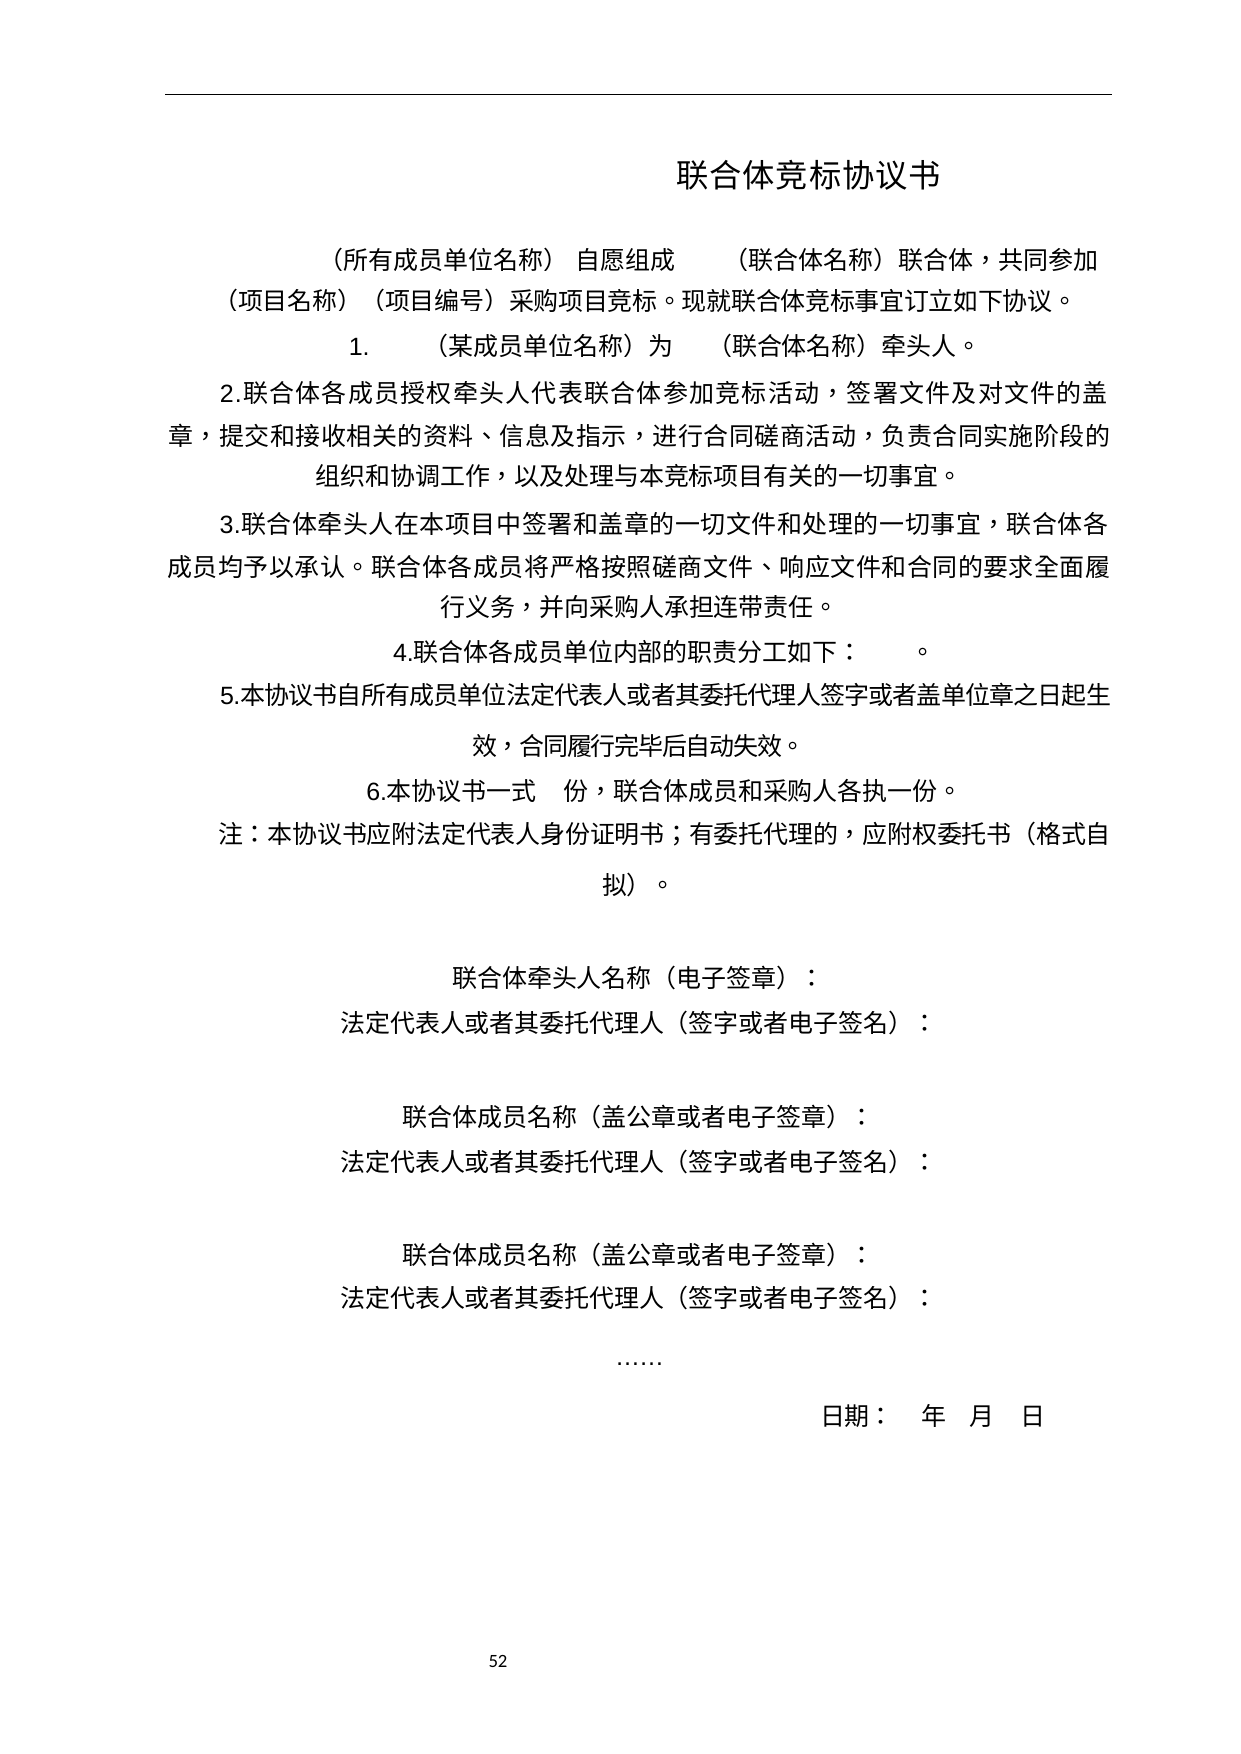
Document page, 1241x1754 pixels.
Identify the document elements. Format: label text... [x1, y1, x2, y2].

text 日期： 年 月 日 [756, 1404, 1112, 1430]
text 法定代表人或者其委托代理人（签字或者电子签名）： [166, 1012, 1112, 1038]
text （项目名称）（项目编号）采购项目竞标。现就联合体竞标事宜订立如下协议。 [165, 289, 1112, 315]
text 效，合同履行完毕后自动失效。 [167, 735, 1112, 761]
text 4.联合体各成员单位内部的职责分工如下： 。 [216, 641, 1112, 667]
text 法定代表人或者其委托代理人（签字或者电子签名）： [166, 1150, 1112, 1176]
text 注：本协议书应附法定代表人身份证明书；有委托代理的，应附权委托书（格式自 [165, 825, 1111, 873]
text 3.联合体牵头人在本项目中签署和盖章的一切文件和处理的一切事宜，联合体各 成员均予以承认。联合体各成员将严格按照磋商文件、响应文件和合同的要求全面履 [167, 510, 1110, 582]
text 联合体成员名称（盖公章或者电子签章）： [166, 1105, 1112, 1131]
text 拟）。 [166, 873, 1112, 899]
text …… [168, 1337, 1112, 1377]
text 法定代表人或者其委托代理人（签字或者电子签名）： [166, 1289, 1112, 1337]
text 联合体竞标协议书 [505, 159, 1112, 194]
text 1. （某成员单位名称）为 （联合体名称）牵头人。 [218, 334, 1112, 361]
text 行义务，并向采购人承担连带责任。 [167, 596, 1112, 622]
text 2.联合体各成员授权牵头人代表联合体参加竞标活动，签署文件及对文件的盖 章，提交和接收相关的资料、信息及指示，进行合同磋商活动，负责合同实施阶段的 [167, 379, 1110, 451]
text （所有成员单位名称） 自愿组成 （联合体名称）联合体，共同参加 [215, 246, 1112, 275]
text 组织和协调工作，以及处理与本竞标项目有关的一切事宜。 [167, 465, 1112, 491]
text 5.本协议书自所有成员单位法定代表人或者其委托代理人签字或者盖单位章之日起生 [165, 686, 1112, 735]
text 联合体牵头人名称（电子签章）： [166, 967, 1112, 993]
text 联合体成员名称（盖公章或者电子签章）： [166, 1243, 1112, 1270]
text 6.本协议书一式 份，联合体成员和采购人各执一份。 [217, 779, 1112, 806]
